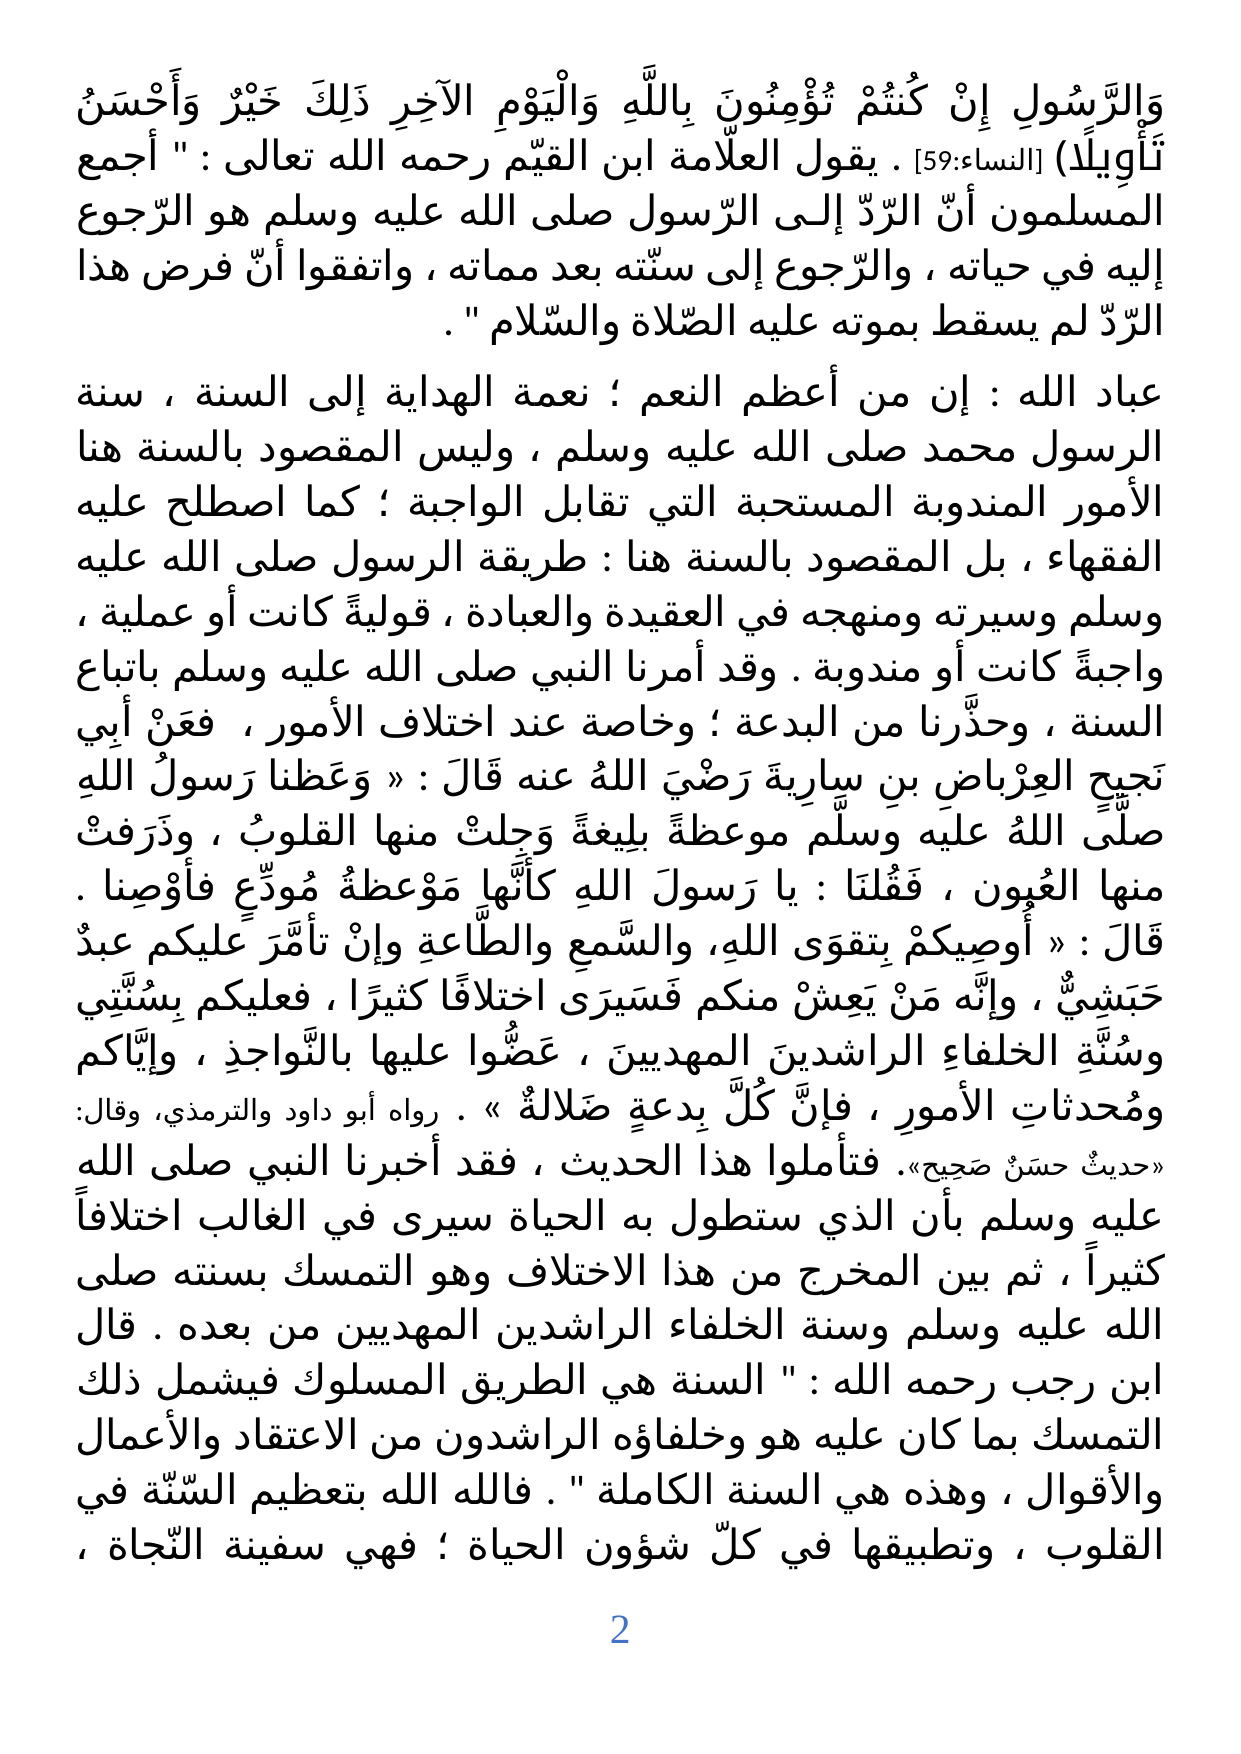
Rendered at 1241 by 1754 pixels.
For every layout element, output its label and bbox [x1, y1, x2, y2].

text [75, 75, 1165, 345]
text [75, 366, 1165, 1570]
